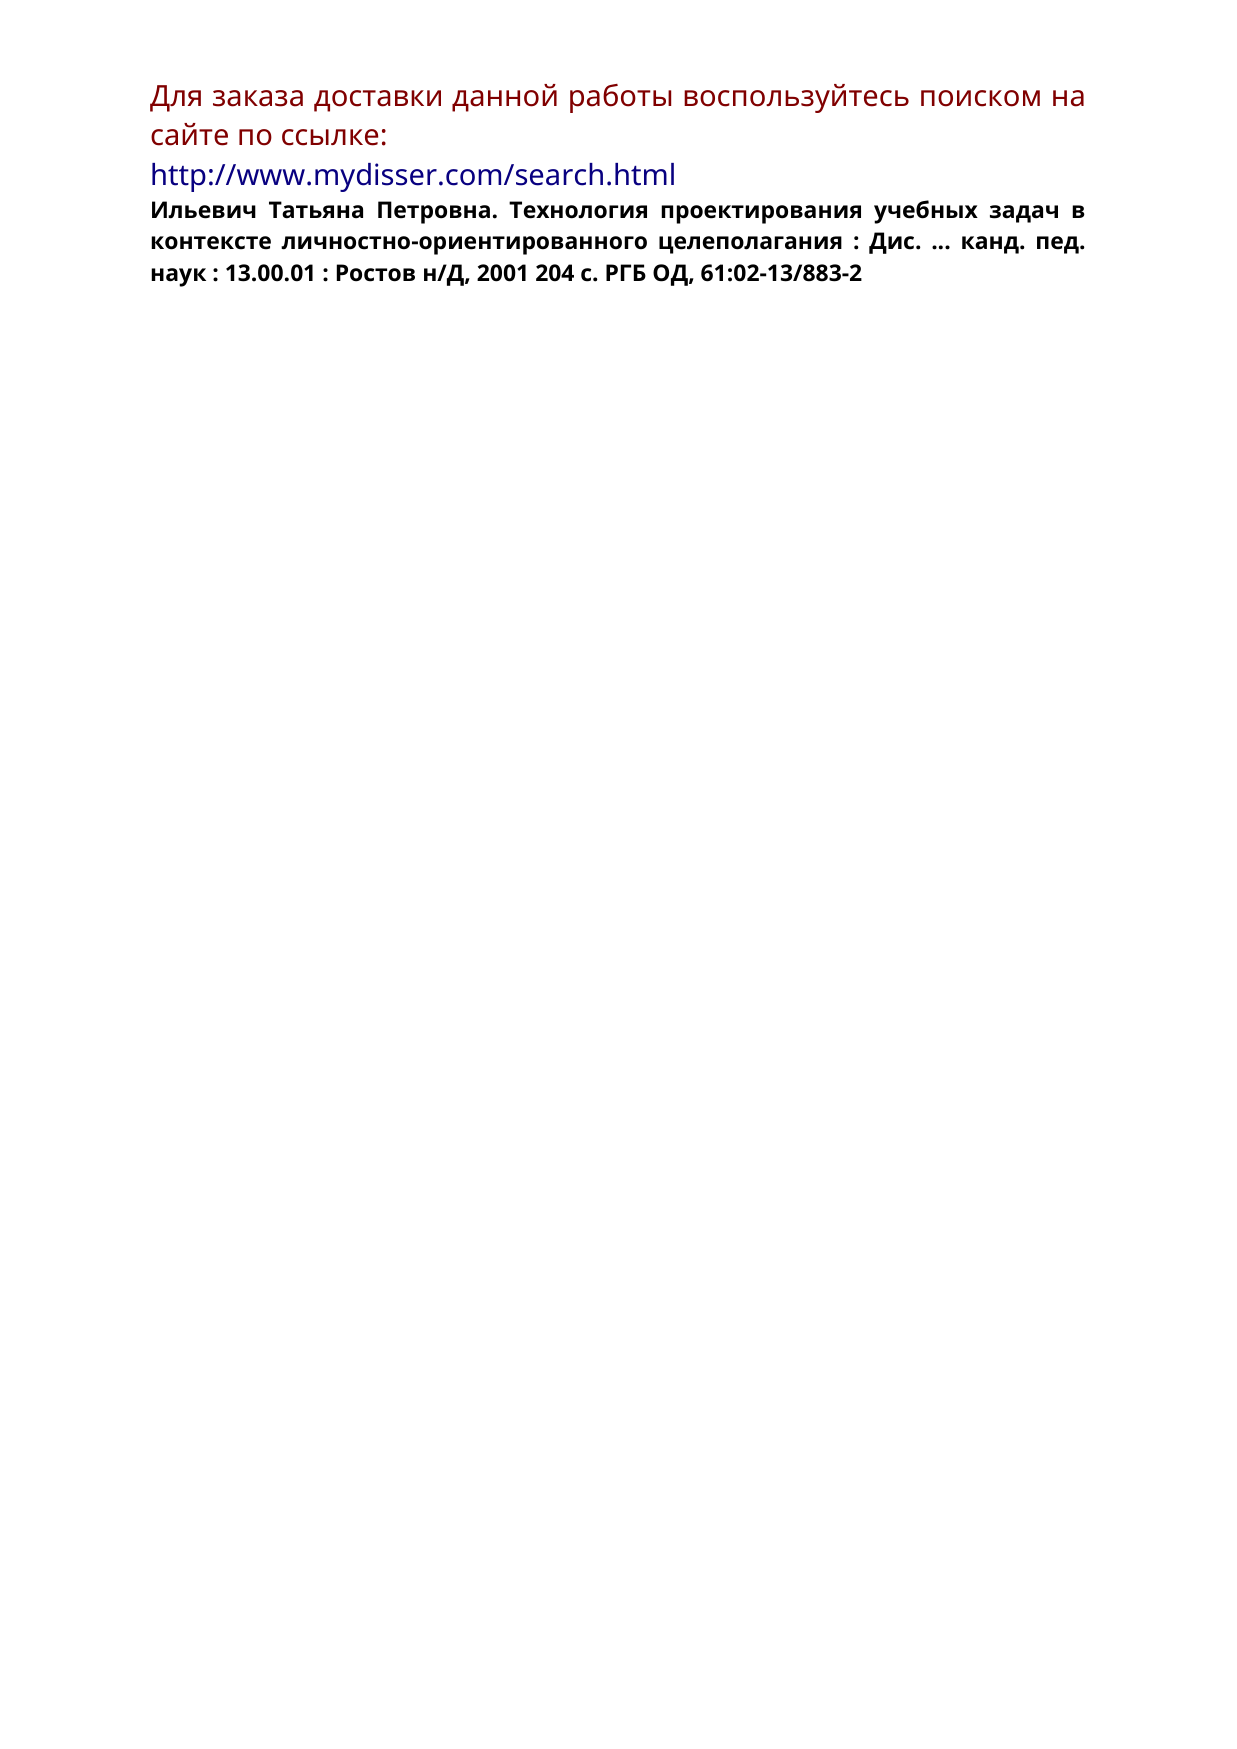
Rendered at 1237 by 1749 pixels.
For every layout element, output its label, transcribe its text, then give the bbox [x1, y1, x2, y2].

text Ильевич Татьяна Петровна. Технология проектирования учебных задач в контексте личностно-ориентированного целеполагания : Дис. ... канд. пед. наук : 13.00.01 : Ростов н/Д, 2001 204 c. РГБ ОД, 61:02-13/883-2 [150, 194, 1086, 288]
